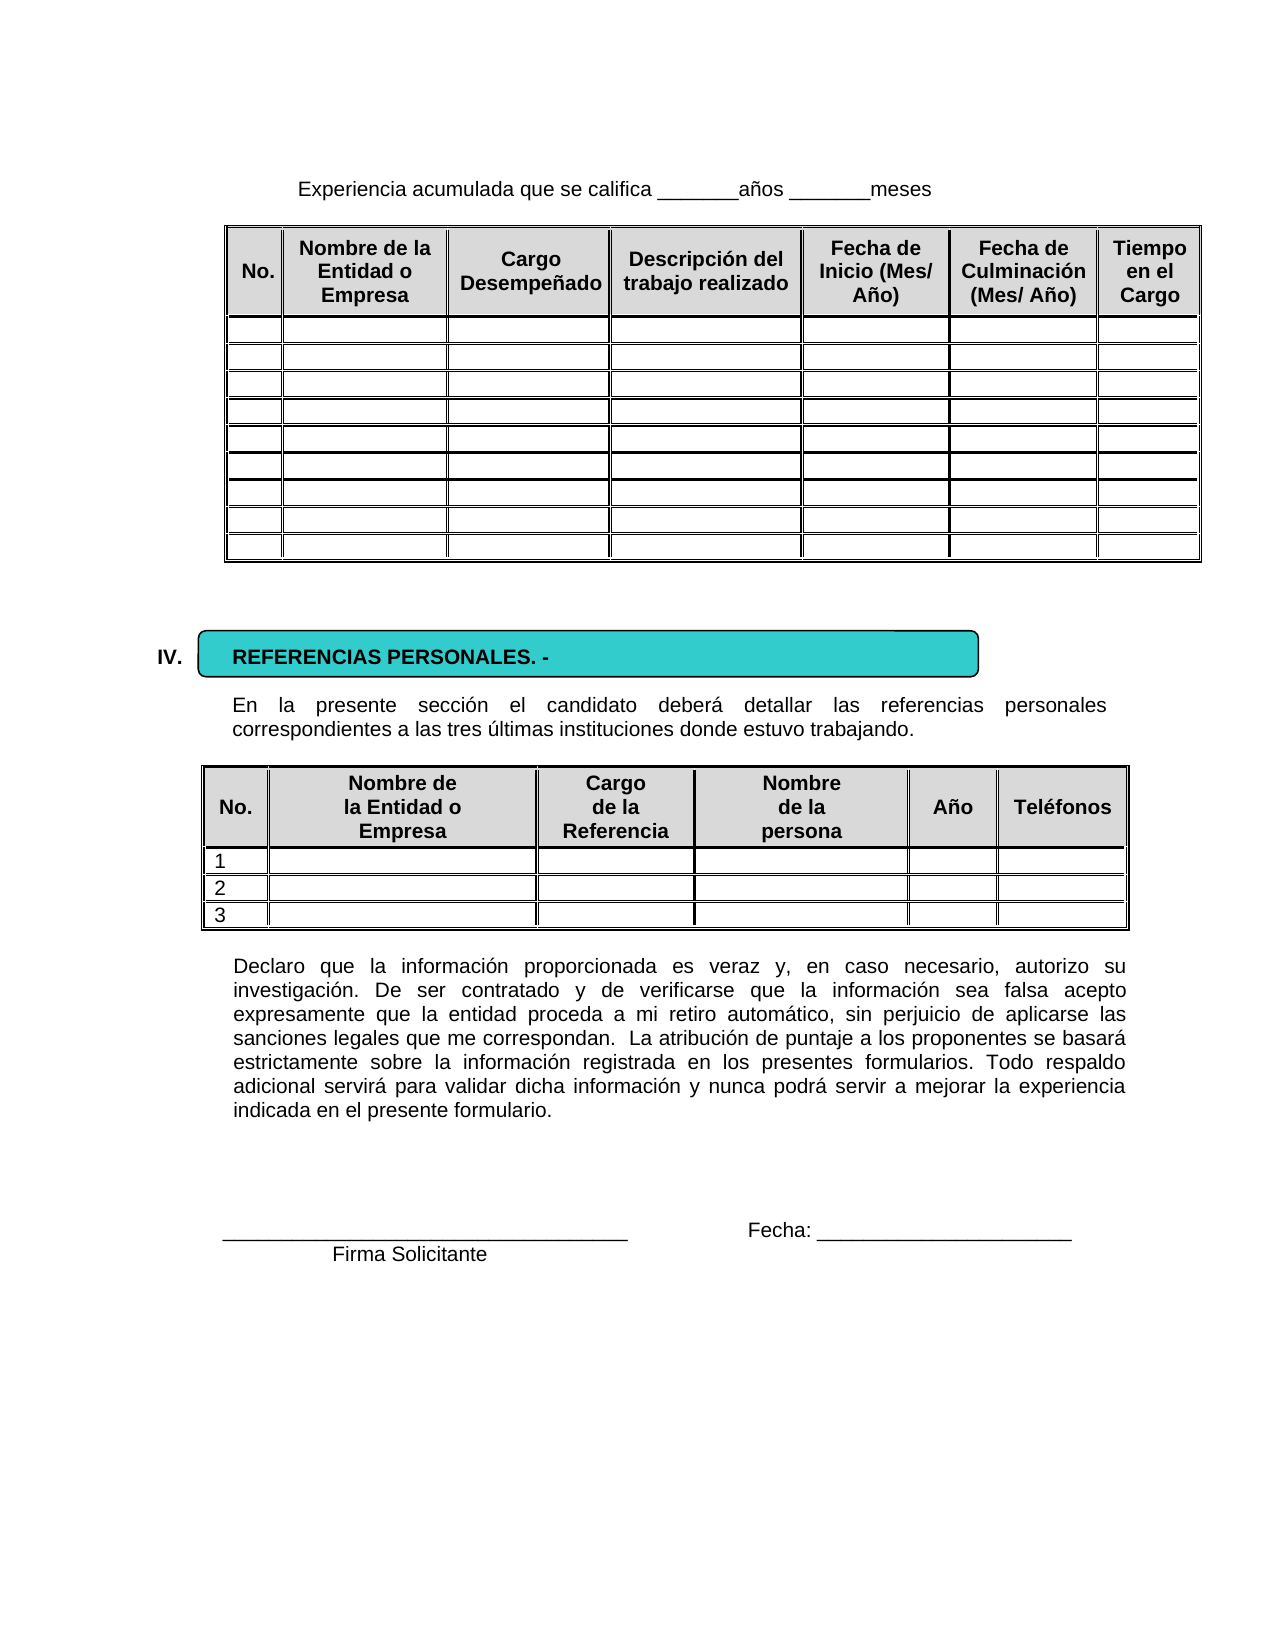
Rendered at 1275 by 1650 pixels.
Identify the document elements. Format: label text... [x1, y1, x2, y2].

table_cell [270, 849, 535, 873]
table_cell [1097, 532, 1199, 559]
table_cell [1099, 505, 1199, 532]
table_cell [804, 508, 948, 532]
table_cell [270, 876, 535, 900]
text En la presente sección el candidato deberá detallar las referencias personales correspondientes a las tres últimas instituciones donde estuvo trabajando. [232, 693, 1107, 741]
table_header Nombre de la persona [695, 768, 908, 846]
table_cell [951, 318, 1096, 342]
table_cell [999, 873, 1126, 900]
table_cell [1099, 342, 1199, 369]
table_cell [910, 849, 996, 873]
table_cell [284, 318, 446, 342]
table_cell [612, 372, 800, 396]
table_cell [284, 372, 446, 396]
table_cell [695, 903, 908, 927]
table_cell [951, 427, 1096, 451]
table_cell [537, 903, 694, 927]
table_cell [449, 400, 608, 423]
table_header Cargo de la Referencia [537, 767, 694, 846]
table_cell [1099, 315, 1201, 342]
table_cell [951, 345, 1096, 369]
table_cell [910, 876, 996, 900]
table_cell [951, 372, 1096, 396]
table_cell [804, 454, 948, 478]
table_header No. [228, 228, 282, 314]
table_cell [951, 481, 1096, 505]
list REFERENCIAS PERSONALES. - [157, 645, 1127, 669]
table_cell [804, 427, 948, 451]
table_cell [226, 423, 282, 451]
table_cell [284, 508, 446, 532]
table_header Año [909, 768, 997, 846]
table_cell [226, 451, 281, 478]
table_cell [449, 372, 608, 396]
table_cell [449, 318, 608, 342]
table_cell [449, 454, 608, 478]
table_cell [228, 342, 281, 369]
table_cell [448, 535, 610, 559]
table_cell [804, 345, 948, 369]
table_cell [284, 481, 446, 505]
table_cell [449, 427, 608, 451]
table_cell [228, 478, 281, 505]
table_header Descripción del trabajo realizado [610, 228, 802, 314]
table_cell [1099, 478, 1199, 505]
table_cell [449, 481, 608, 505]
table_cell [909, 903, 997, 927]
table_cell [1099, 396, 1199, 423]
table_cell [228, 396, 281, 423]
table_cell [696, 876, 907, 900]
table_cell [284, 454, 446, 478]
table_cell [612, 400, 800, 423]
table_cell [951, 400, 1096, 423]
table_header Cargo Desempeñado [448, 228, 610, 314]
table_cell [612, 318, 800, 342]
table_cell [612, 454, 800, 478]
table_cell [1097, 423, 1201, 451]
table_cell [696, 849, 907, 873]
table_cell [804, 481, 948, 505]
text Firma Solicitante [148, 1242, 1127, 1266]
table_cell [228, 505, 281, 532]
table_cell [802, 535, 949, 559]
table_cell [951, 508, 1096, 532]
table_cell [539, 849, 693, 873]
table_header Fecha de Culminación (Mes/ Año) [950, 228, 1097, 314]
table_cell 1 [203, 846, 267, 873]
table_cell [226, 315, 281, 342]
table_cell [282, 532, 447, 559]
table_cell [268, 900, 537, 927]
table_cell [284, 345, 446, 369]
table_cell [1099, 451, 1201, 478]
table_cell [228, 532, 282, 559]
table_header Teléfonos [998, 768, 1126, 846]
table_cell [539, 876, 693, 900]
table_cell [804, 318, 948, 342]
table_cell 2 [205, 873, 267, 900]
table_cell [449, 345, 608, 369]
table_cell [284, 400, 446, 423]
text Declaro que la información proporcionada es veraz y, en caso necesario, autorizo su investigación. De ser contratado y de verificarse que la información sea falsa acepto expresamente que la entidad proceda a mi retiro automático, sin perjuicio de aplicarse las sanciones legales que me correspondan. La atribución de puntaje a los proponentes se basará estrictamente sobre la información registrada en los presentes formularios. Todo respaldo adicional servirá para validar dicha información y nunca podrá servir a mejorar la experiencia indicada en el presente formulario. [233, 954, 1127, 1122]
table_cell [612, 508, 800, 532]
table_cell [804, 400, 948, 423]
table_header Tiempo en el Cargo [1097, 226, 1199, 314]
table_cell [284, 427, 446, 451]
table_cell [950, 535, 1097, 559]
table_cell [951, 454, 1096, 478]
table_cell [449, 508, 608, 532]
table_cell [804, 372, 948, 396]
table_header Fecha de Inicio (Mes/ Año) [802, 228, 949, 314]
table_header Nombre de la Entidad o Empresa [282, 226, 447, 314]
table_cell [999, 846, 1128, 873]
table_header Nombre de la Entidad o Empresa [268, 766, 537, 846]
table_cell 3 [205, 900, 268, 927]
table_cell [612, 345, 800, 369]
table_cell [610, 535, 802, 559]
table_cell [1099, 369, 1199, 396]
text ___________________________________ Fecha: ______________________ [148, 1218, 1127, 1242]
table_cell [998, 900, 1126, 927]
table_cell [612, 427, 800, 451]
subtitle Experiencia acumulada que se califica _______años _______meses [298, 177, 1127, 201]
table_cell [612, 481, 800, 505]
table_cell [228, 369, 281, 396]
table_header No. [205, 768, 268, 846]
